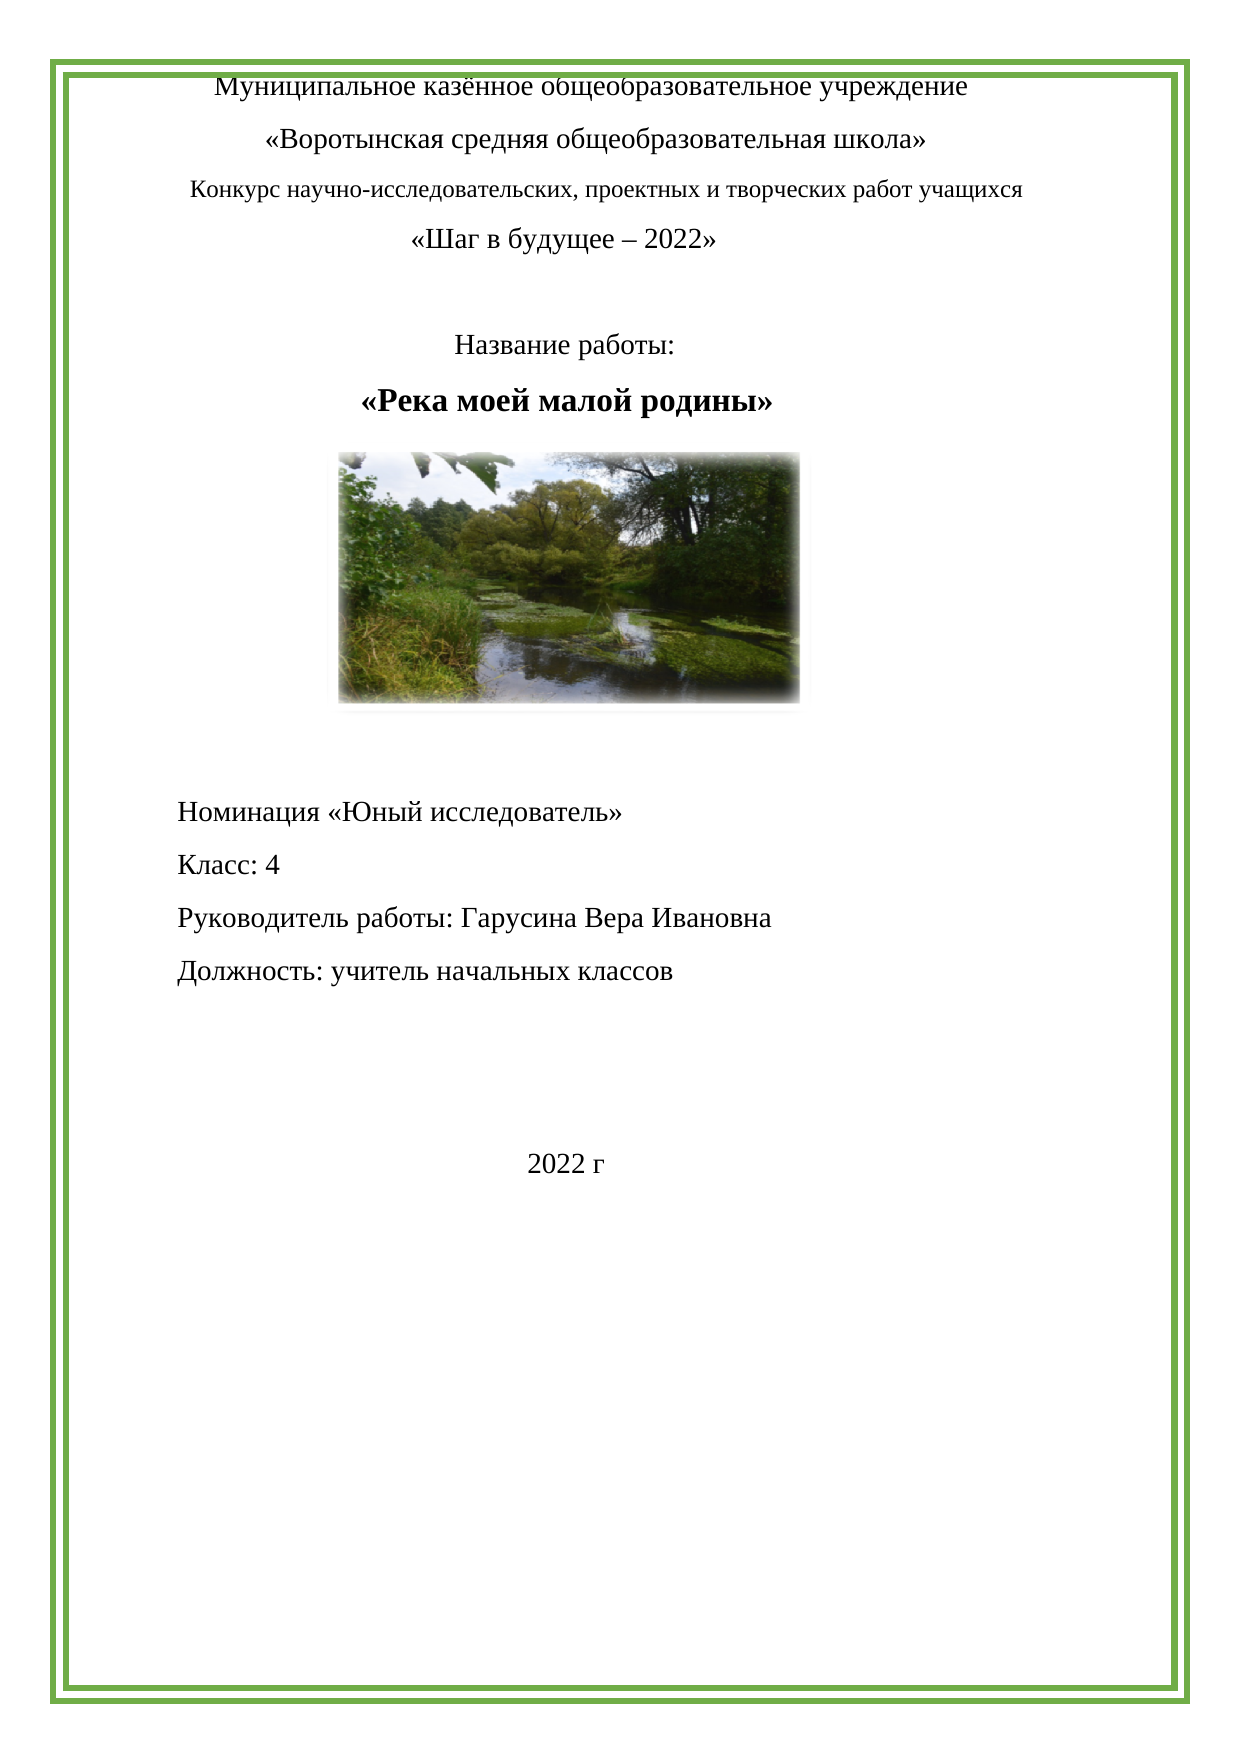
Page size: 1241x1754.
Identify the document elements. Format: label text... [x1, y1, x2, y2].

text Название работы: [177, 327, 1093, 361]
text «Шаг в будущее – 2022» [177, 221, 1093, 255]
text Руководитель работы: Гарусина Вера Ивановна [177, 900, 1093, 933]
picture [347, 466, 790, 693]
text «Река моей малой родины» [177, 380, 1093, 418]
text Номинация «Юный исследователь» [177, 794, 1093, 828]
text Класс: 4 [177, 847, 1093, 881]
text Конкурс научно-исследовательских, проектных и творческих работ учащихся [177, 174, 1093, 202]
text Должность: учитель начальных классов [177, 953, 1093, 986]
text Муниципальное казённое общеобразовательное учреждение [177, 78, 1093, 102]
text «Воротынская средняя общеобразовательная школа» [177, 121, 1093, 154]
text 2022 г [177, 1146, 1093, 1179]
